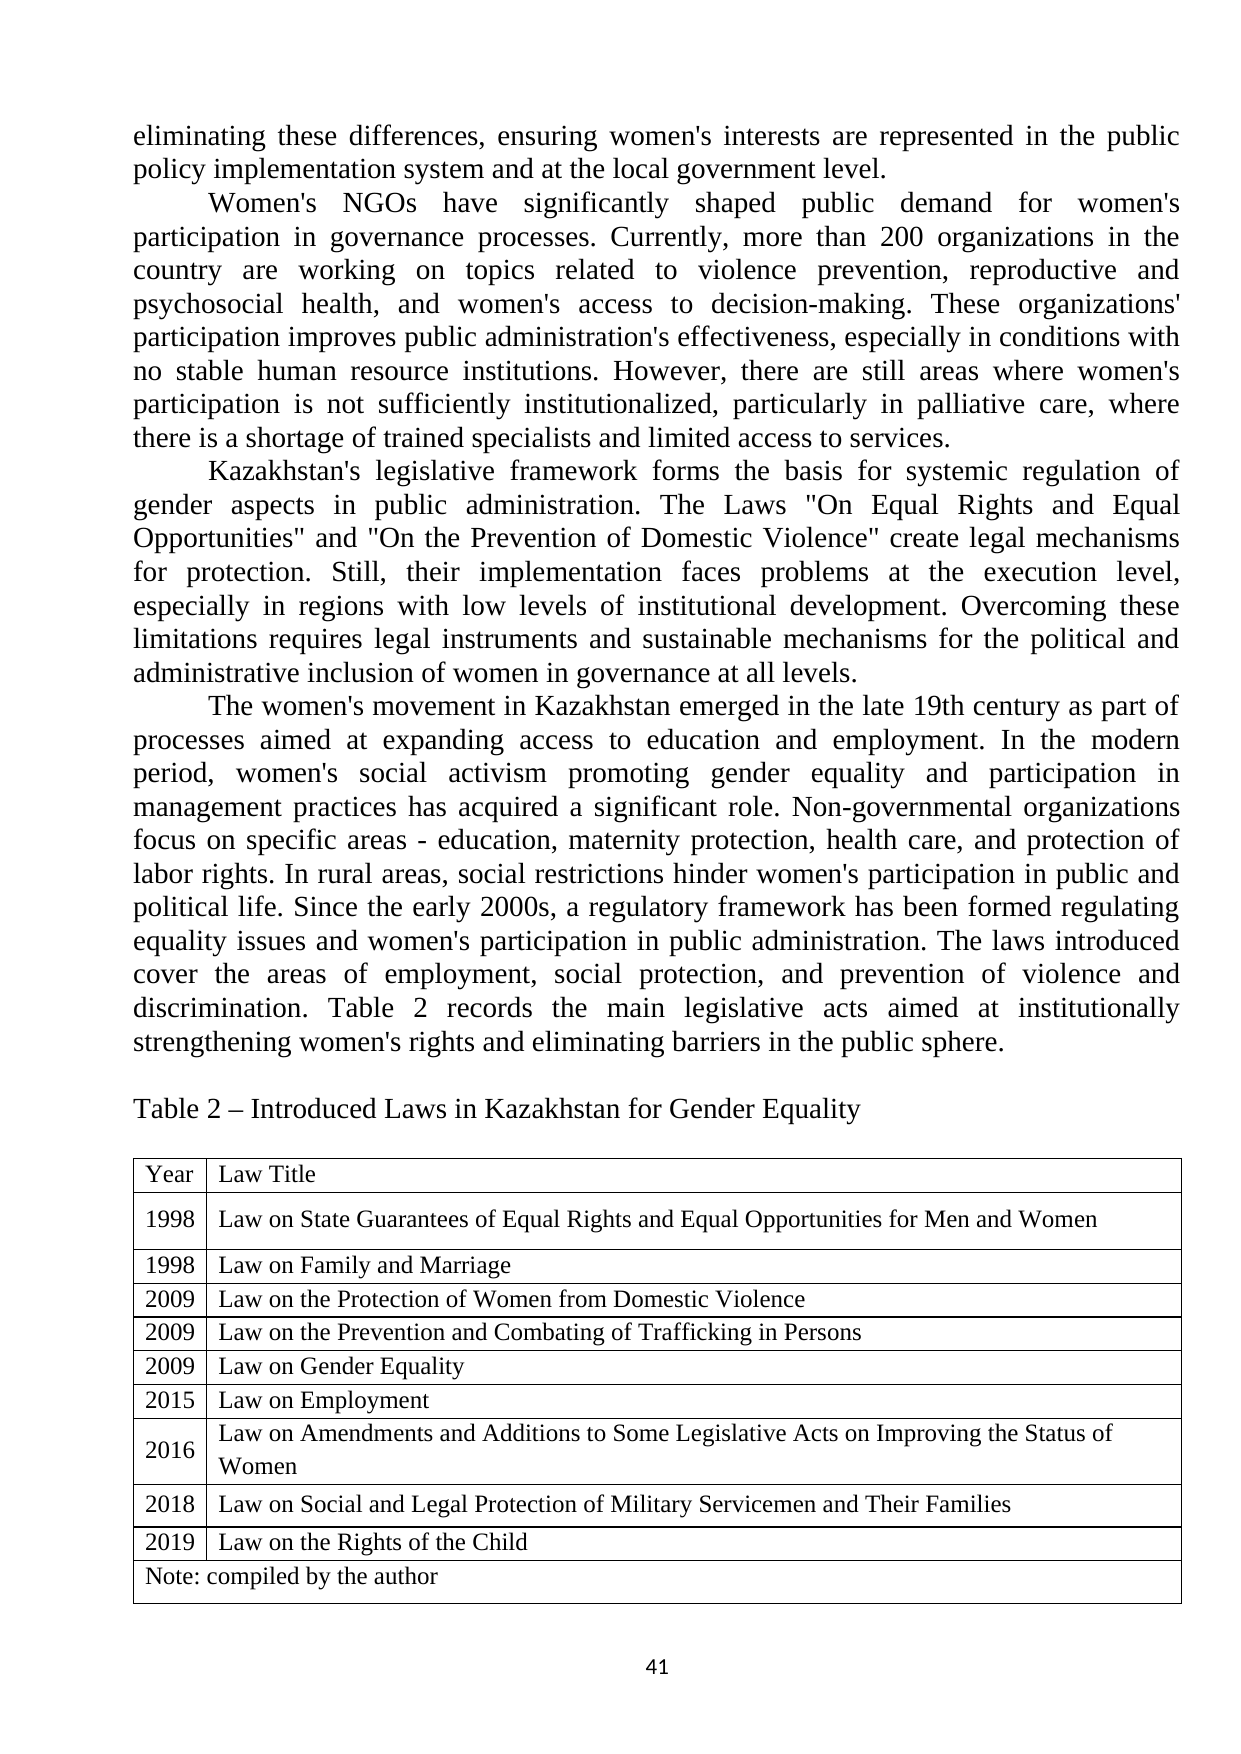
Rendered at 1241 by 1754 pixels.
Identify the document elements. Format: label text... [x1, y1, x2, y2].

table_cell Law on Amendments and Additions to Some Legislative Acts on Improving the Status of Women [207, 1419, 1181, 1484]
table_cell 2009 [134, 1284, 206, 1316]
table_header Year [134, 1159, 206, 1192]
text Table 2 – Introduced Laws in Kazakhstan for Gender Equality [133, 1091, 1181, 1124]
table_cell Law on Family and Marriage [207, 1250, 1181, 1283]
table_cell 2009 [134, 1318, 206, 1350]
table_cell Law on the Rights of the Child [207, 1528, 1181, 1560]
table_cell 2015 [134, 1385, 206, 1417]
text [133, 118, 1181, 185]
table_cell 1998 [134, 1193, 206, 1249]
text The women's movement in Kazakhstan emerged in the late 19th century as part of processes aimed at expanding access to education and employment. In the modern period, women's social activism promoting gender equality and participation in management practices has acquired a significant role. Non-governmental organizations focus on specific areas - education, maternity protection, health care, and protection of labor rights. In rural areas, social restrictions hinder women's participation in public and political life. Since the early 2000s, a regulatory framework has been formed regulating equality issues and women's participation in public administration. The laws introduced cover the areas of employment, social protection, and prevention of violence and discrimination. Table 2 records the main legislative acts aimed at institutionally strengthening women's rights and eliminating barriers in the public sphere. [133, 688, 1181, 1057]
table_header Law Title [207, 1159, 1181, 1192]
table_cell 1998 [134, 1250, 206, 1283]
table_cell Note: compiled by the author [134, 1561, 1181, 1603]
table_cell Law on Gender Equality [207, 1351, 1181, 1384]
text Women's NGOs have significantly shaped public demand for women's participation in governance processes. Currently, more than 200 organizations in the country are working on topics related to violence prevention, reproductive and psychosocial health, and women's access to decision-making. These organizations' participation improves public administration's effectiveness, especially in conditions with no stable human resource institutions. However, there are still areas where women's participation is not sufficiently institutionalized, particularly in palliative care, where there is a shortage of trained specialists and limited access to services. [133, 185, 1181, 453]
table_cell Law on State Guarantees of Equal Rights and Equal Opportunities for Men and Women [207, 1193, 1181, 1249]
table_cell Law on Social and Legal Protection of Military Servicemen and Their Families [207, 1485, 1181, 1526]
table_cell 2018 [134, 1485, 206, 1526]
text Kazakhstan's legislative framework forms the basis for systemic regulation of gender aspects in public administration. The Laws "On Equal Rights and Equal Opportunities" and "On the Prevention of Domestic Violence" create legal mechanisms for protection. Still, their implementation faces problems at the execution level, especially in regions with low levels of institutional development. Overcoming these limitations requires legal instruments and sustainable mechanisms for the political and administrative inclusion of women in governance at all levels. [133, 453, 1181, 688]
table_cell 2019 [134, 1528, 206, 1560]
table_cell Law on the Protection of Women from Domestic Violence [207, 1284, 1181, 1316]
table_cell 2016 [134, 1419, 206, 1484]
table_cell Law on Employment [207, 1385, 1181, 1417]
table_cell 2009 [134, 1351, 206, 1384]
table_cell Law on the Prevention and Combating of Trafficking in Persons [207, 1318, 1181, 1350]
